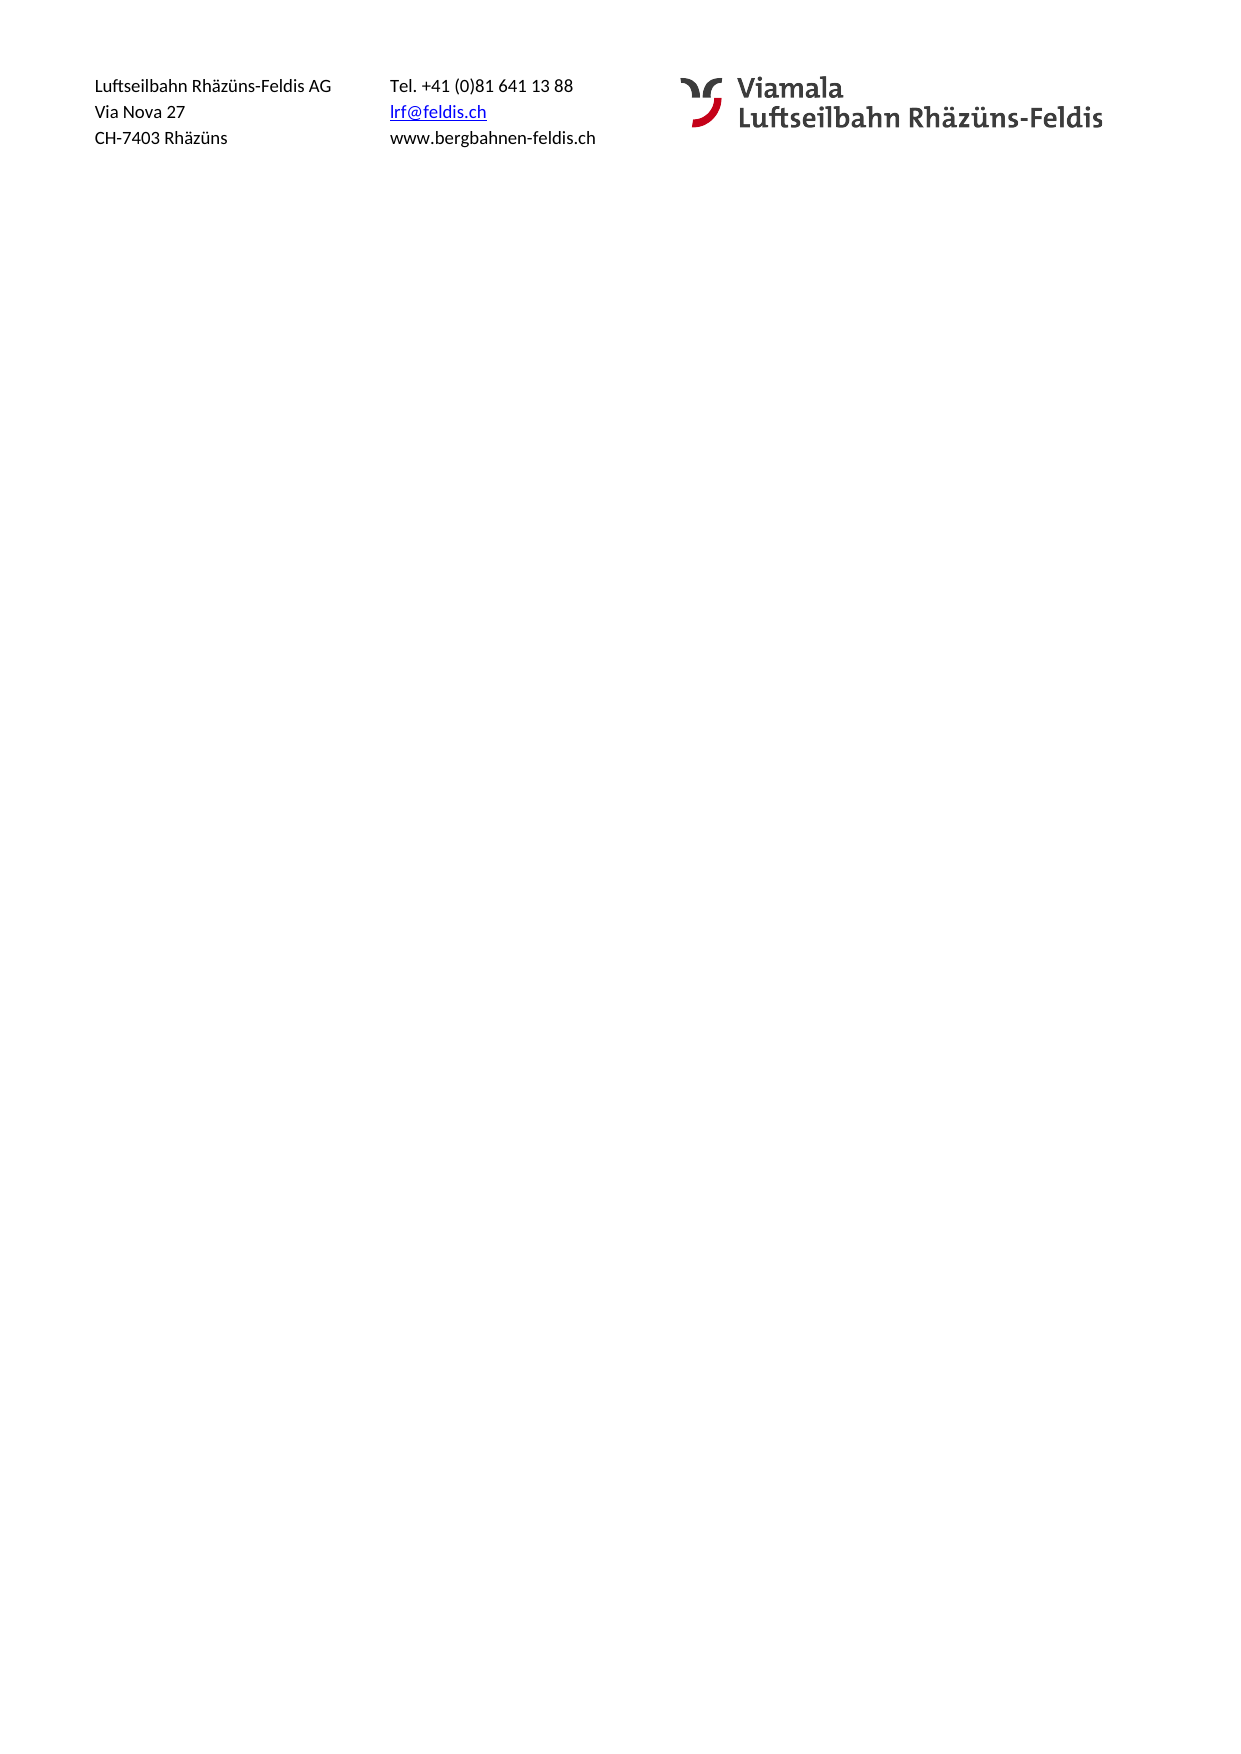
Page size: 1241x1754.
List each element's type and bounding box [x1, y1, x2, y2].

picture [680, 76, 1103, 128]
